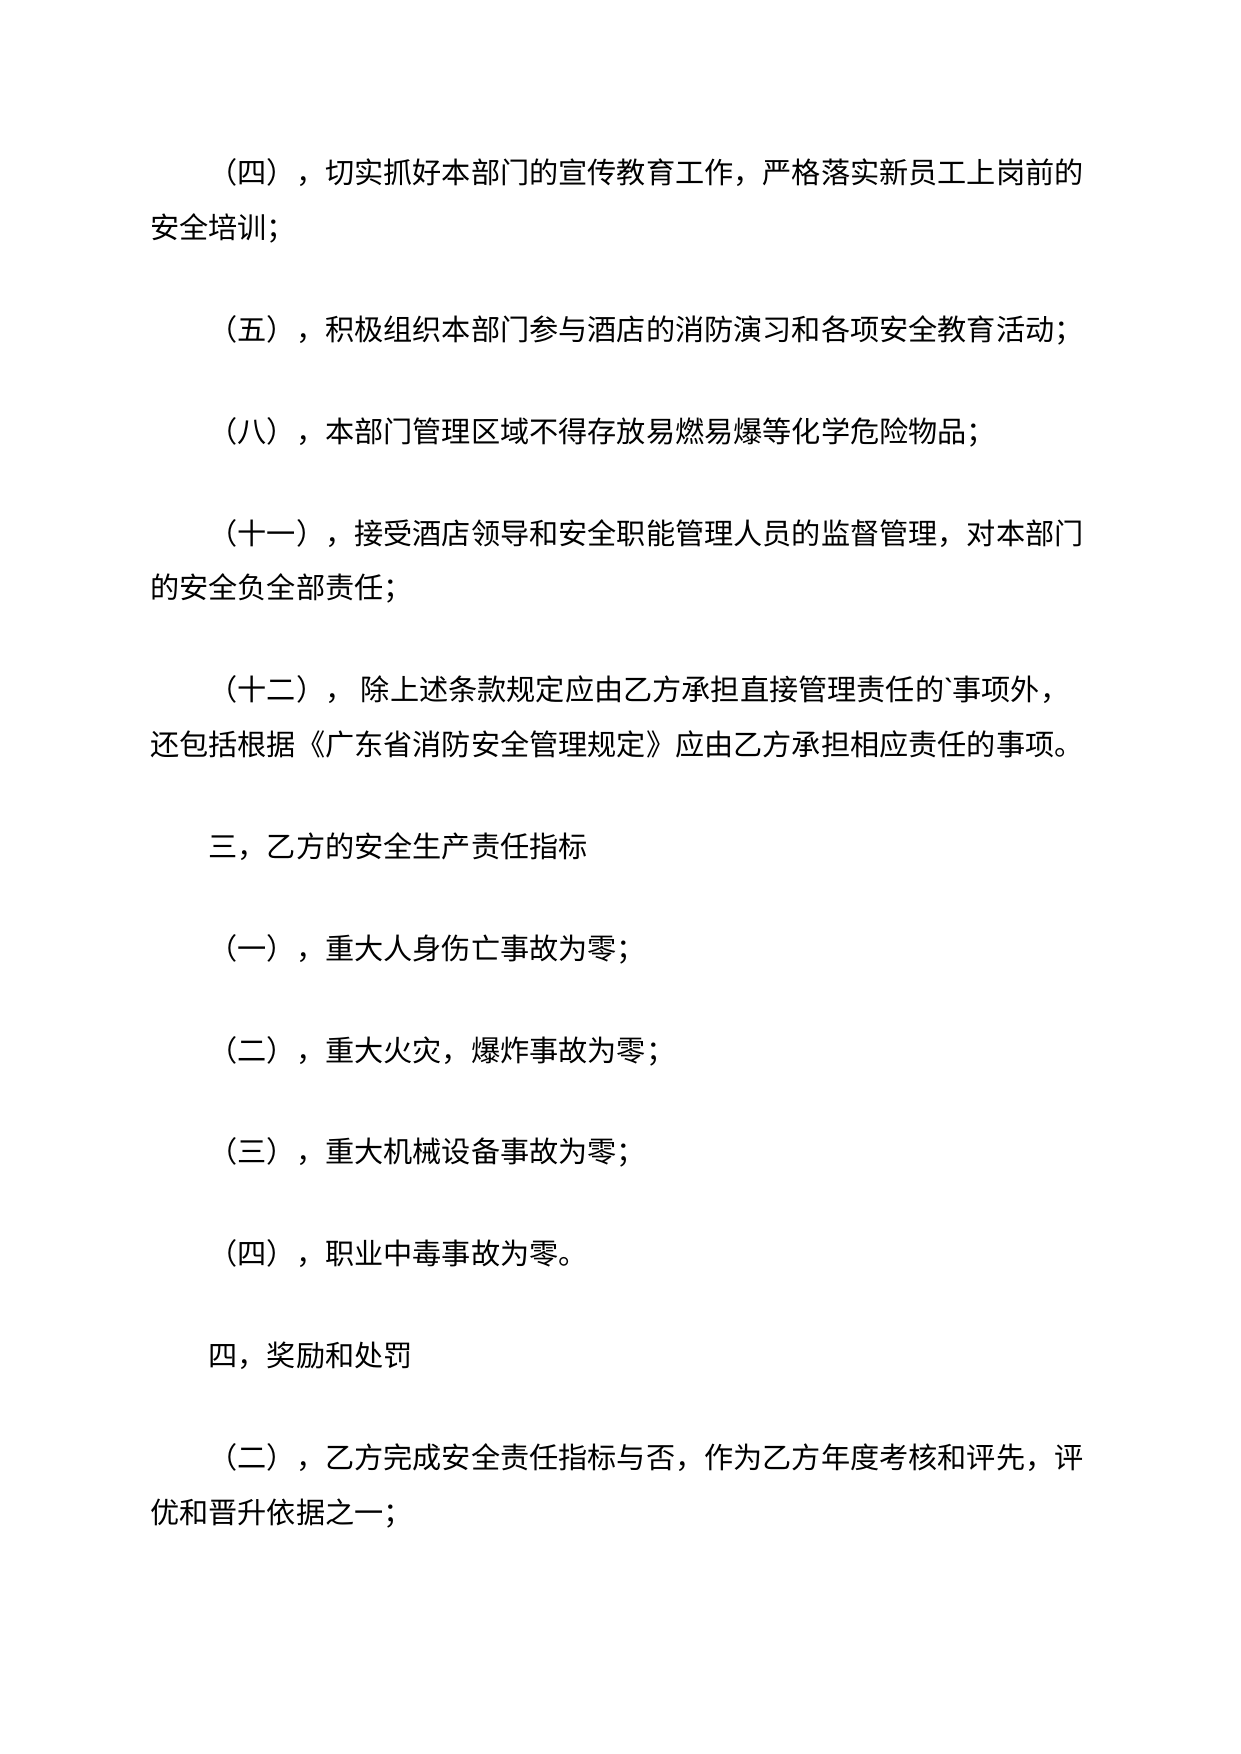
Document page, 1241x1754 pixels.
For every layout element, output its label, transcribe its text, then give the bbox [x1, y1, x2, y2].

text （五），积极组织本部门参与酒店的消防演习和各项安全教育活动； [150, 307, 1090, 349]
text （一），重大人身伤亡事故为零； [150, 925, 1090, 968]
text （八），本部门管理区域不得存放易燃易爆等化学危险物品； [150, 408, 1090, 451]
text （三），重大机械设备事故为零； [150, 1129, 1090, 1171]
text 四，奖励和处罚 [150, 1332, 1090, 1375]
text （二），乙方完成安全责任指标与否，作为乙方年度考核和评先，评优和晋升依据之一； [150, 1434, 1090, 1531]
text （四），职业中毒事故为零。 [150, 1231, 1090, 1273]
text （十一），接受酒店领导和安全职能管理人员的监督管理，对本部门的安全负全部责任； [150, 510, 1090, 607]
text （十二）， 除上述条款规定应由乙方承担直接管理责任的`事项外，还包括根据《广东省消防安全管理规定》应由乙方承担相应责任的事项。 [150, 667, 1090, 764]
text （二），重大火灾，爆炸事故为零； [150, 1027, 1090, 1069]
text （四），切实抓好本部门的宣传教育工作，严格落实新员工上岗前的安全培训； [150, 150, 1090, 247]
text 三，乙方的安全生产责任指标 [150, 824, 1090, 866]
